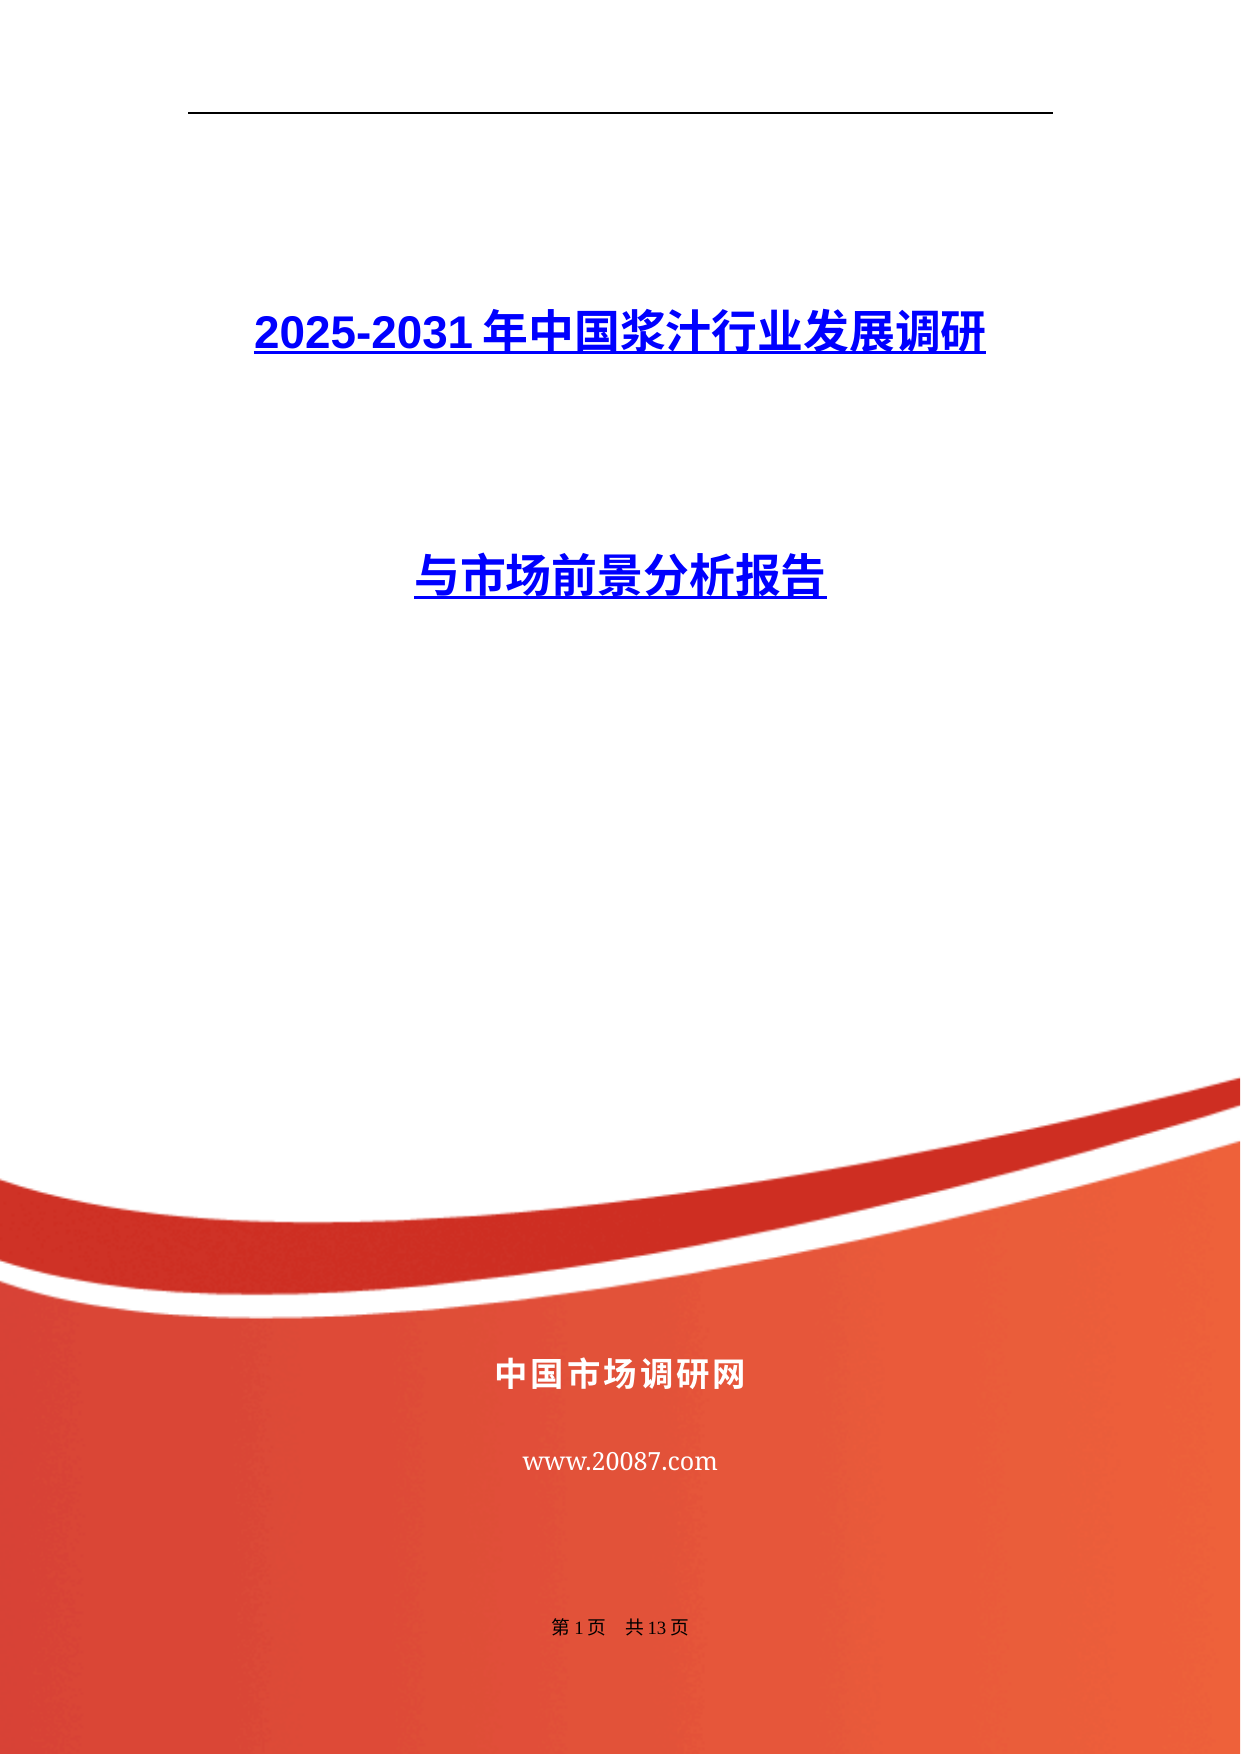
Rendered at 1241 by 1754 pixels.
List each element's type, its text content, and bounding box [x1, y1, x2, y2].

text www.20087.com [187, 1428, 1053, 1493]
table_header 2025-2031年中国浆汁行业发展调研与市场前景分析报告 [188, 207, 1053, 773]
subtitle 中国市场调研网 [187, 1339, 1053, 1404]
picture [0, 1006, 1241, 1754]
